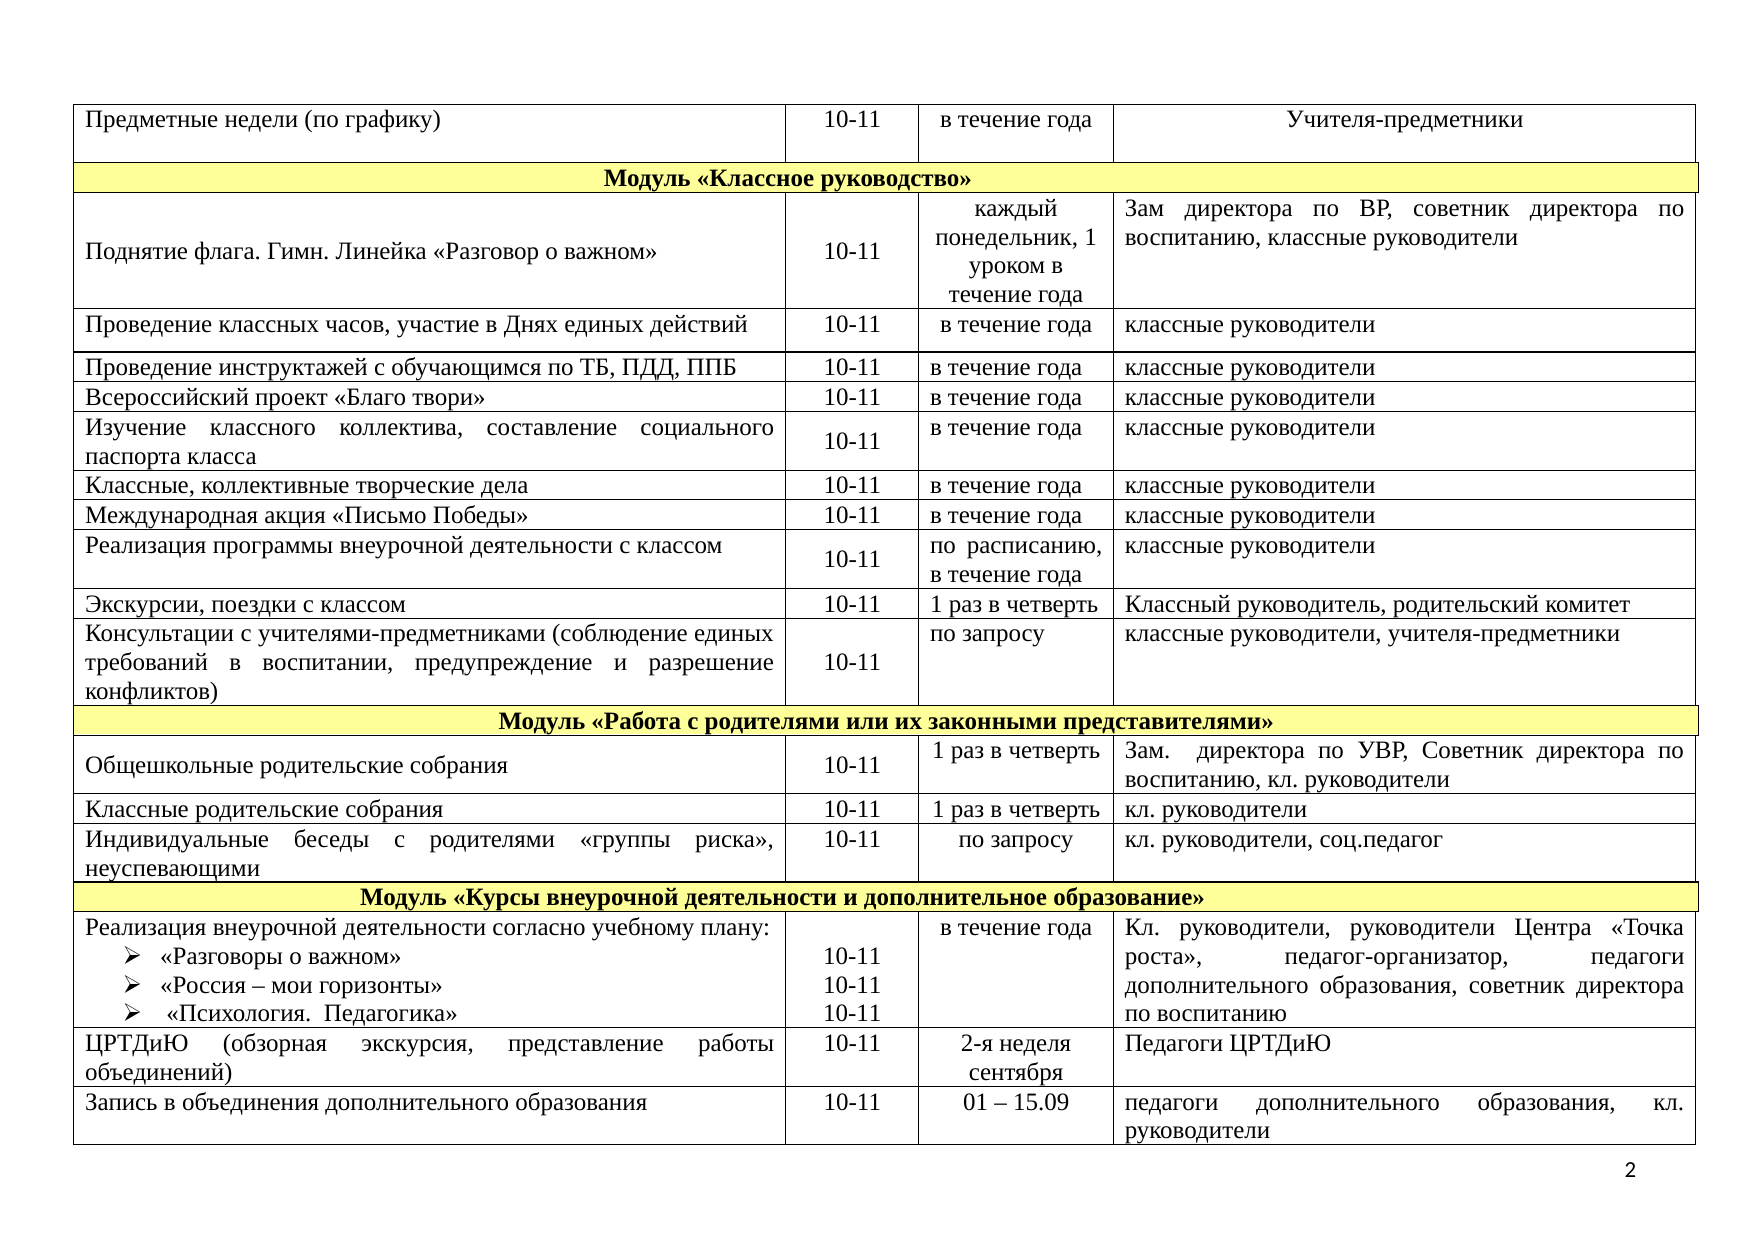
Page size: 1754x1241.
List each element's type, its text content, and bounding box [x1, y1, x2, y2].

table_cell 10-11 [786, 619, 918, 705]
table_cell Изучение классного коллектива, составление социального паспорта класса [74, 412, 785, 469]
table_cell в течение года [919, 309, 1113, 351]
table_cell 10-11 10-11 10-11 [786, 912, 918, 1027]
table_cell по расписанию, в течение года [919, 530, 1113, 588]
table_cell в течение года [919, 382, 1113, 411]
table_cell классные руководители [1114, 471, 1695, 499]
table_cell Модуль «Курсы внеурочной деятельности и дополнительное образование» [74, 883, 1698, 911]
table_cell ЦРТДиЮ (обзорная экскурсия, представление работы объединений) [74, 1028, 785, 1086]
table_cell Зам. директора по УВР, Советник директора по воспитанию, кл. руководители [1114, 736, 1695, 793]
table_cell 10-11 [786, 382, 918, 411]
table_cell Проведение классных часов, участие в Днях единых действий [74, 309, 785, 351]
table_cell кл. руководители, соц.педагог [1114, 824, 1695, 881]
table_cell Запись в объединения дополнительного образования [74, 1087, 785, 1144]
table_cell классные руководители [1114, 382, 1695, 411]
table_cell 10-11 [786, 471, 918, 499]
table_cell 10-11 [786, 1028, 918, 1086]
table_cell каждый понедельник, 1 уроком в течение года [919, 193, 1113, 308]
table_cell 10-11 [786, 500, 918, 529]
table_cell 10-11 [786, 794, 918, 823]
table_cell Реализация внеурочной деятельности согласно учебному плану: «Разговоры о важном» «Россия – мои горизонты» «Психология. Педагогика» [74, 912, 785, 1027]
table_cell классные руководители [1114, 353, 1695, 381]
table_cell Консультации с учителями-предметниками (соблюдение единых требований в воспитании, предупреждение и разрешение конфликтов) [74, 619, 785, 705]
table_cell Модуль «Работа с родителями или их законными представителями» [74, 706, 1698, 734]
table_cell кл. руководители [1114, 794, 1695, 823]
table_cell Реализация программы внеурочной деятельности с классом [74, 530, 785, 588]
table_cell 10-11 [786, 589, 918, 617]
table_cell 10-11 [786, 309, 918, 351]
table_cell классные руководители [1114, 309, 1695, 351]
table_cell в течение года [919, 105, 1113, 162]
table_cell 10-11 [786, 824, 918, 881]
table_cell 10-11 [786, 736, 918, 793]
table_cell 10-11 [786, 412, 918, 469]
table_cell Всероссийский проект «Благо твори» [74, 382, 785, 411]
table_cell Индивидуальные беседы с родителями «группы риска», неуспевающими [74, 824, 785, 881]
table_cell Экскурсии, поездки с классом [74, 589, 785, 617]
table_cell 10-11 [786, 193, 918, 308]
table_cell в течение года [919, 500, 1113, 529]
table_cell Поднятие флага. Гимн. Линейка «Разговор о важном» [74, 193, 785, 308]
table_cell классные руководители [1114, 530, 1695, 588]
table_cell Зам директора по ВР, советник директора по воспитанию, классные руководители [1114, 193, 1695, 308]
table_cell 01 – 15.09 [919, 1087, 1113, 1144]
table_cell Кл. руководители, руководители Центра «Точка роста», педагог-организатор, педагоги дополнительного образования, советник директора по воспитанию [1114, 912, 1695, 1027]
table_cell по запросу [919, 824, 1113, 881]
table_cell в течение года [919, 353, 1113, 381]
table_cell 10-11 [786, 1087, 918, 1144]
table_cell Учителя-предметники [1114, 105, 1695, 162]
table_cell 1 раз в четверть [919, 589, 1113, 617]
table_cell 2-я неделя сентября [919, 1028, 1113, 1086]
table_cell Международная акция «Письмо Победы» [74, 500, 785, 529]
table_cell по запросу [919, 619, 1113, 705]
table_cell 10-11 [786, 105, 918, 162]
table_cell классные руководители [1114, 412, 1695, 469]
table_cell Модуль «Классное руководство» [74, 163, 1698, 192]
table_cell 10-11 [786, 353, 918, 381]
table_cell педагоги дополнительного образования, кл. руководители [1114, 1087, 1695, 1144]
table_cell в течение года [919, 412, 1113, 469]
table_cell Проведение инструктажей с обучающимся по ТБ, ПДД, ППБ [74, 353, 785, 381]
table_cell 1 раз в четверть [919, 736, 1113, 793]
table_cell Педагоги ЦРТДиЮ [1114, 1028, 1695, 1086]
table_cell 1 раз в четверть [919, 794, 1113, 823]
table_cell классные руководители [1114, 500, 1695, 529]
table_cell 10-11 [786, 530, 918, 588]
table_cell Классный руководитель, родительский комитет [1114, 589, 1695, 617]
table_cell Предметные недели (по графику) [74, 105, 785, 162]
table_cell в течение года [919, 912, 1113, 1027]
table_cell классные руководители, учителя-предметники [1114, 619, 1695, 705]
table_cell Классные родительские собрания [74, 794, 785, 823]
table_cell Классные, коллективные творческие дела [74, 471, 785, 499]
table_cell Общешкольные родительские собрания [74, 736, 785, 793]
table_cell в течение года [919, 471, 1113, 499]
